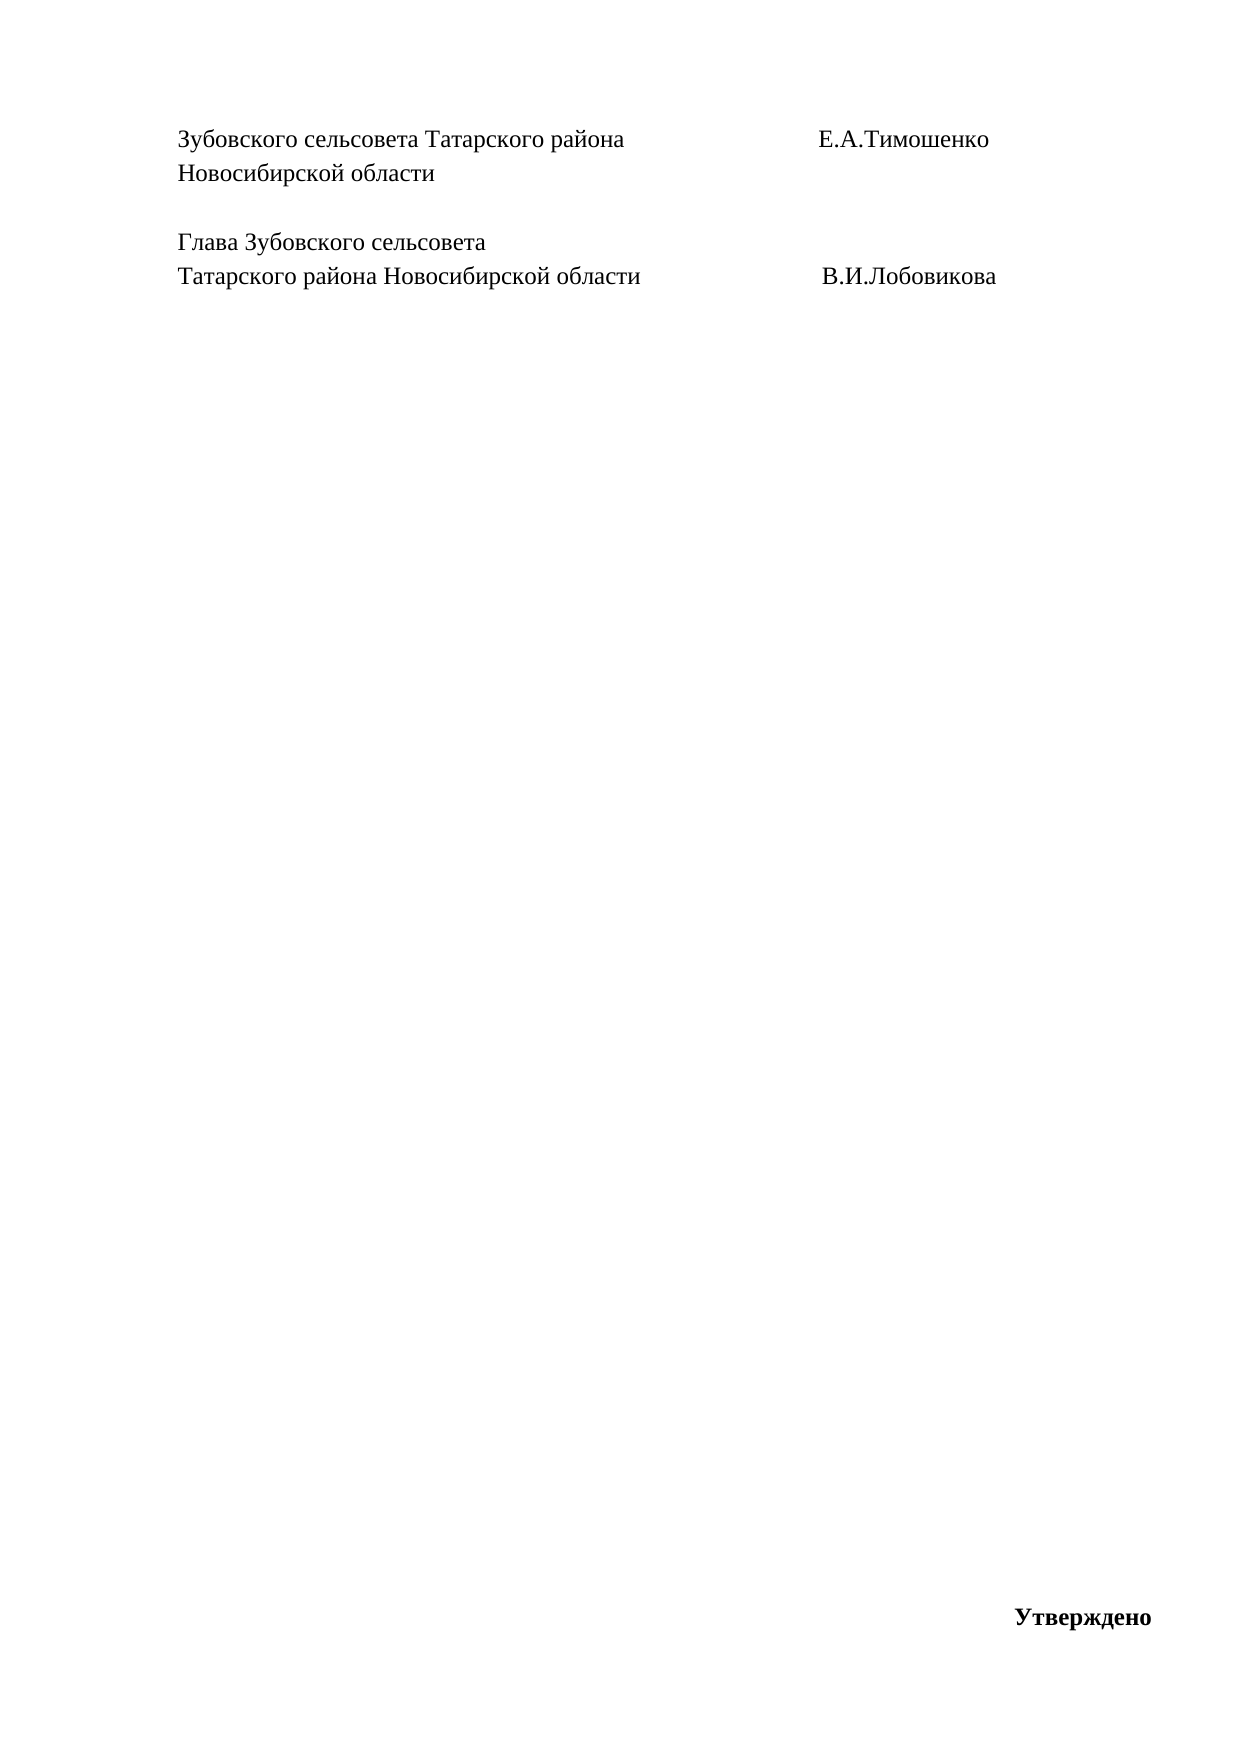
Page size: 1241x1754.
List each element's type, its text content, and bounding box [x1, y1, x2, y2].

text Глава Зубовского сельсовета [177, 221, 1152, 256]
text Утверждено [177, 1596, 1152, 1631]
text Новосибирской области [177, 152, 1152, 187]
text Зубовского сельсовета Татарского района Е.А.Тимошенко [177, 118, 1152, 152]
text Татарского района Новосибирской области В.И.Лобовикова [177, 256, 1152, 290]
